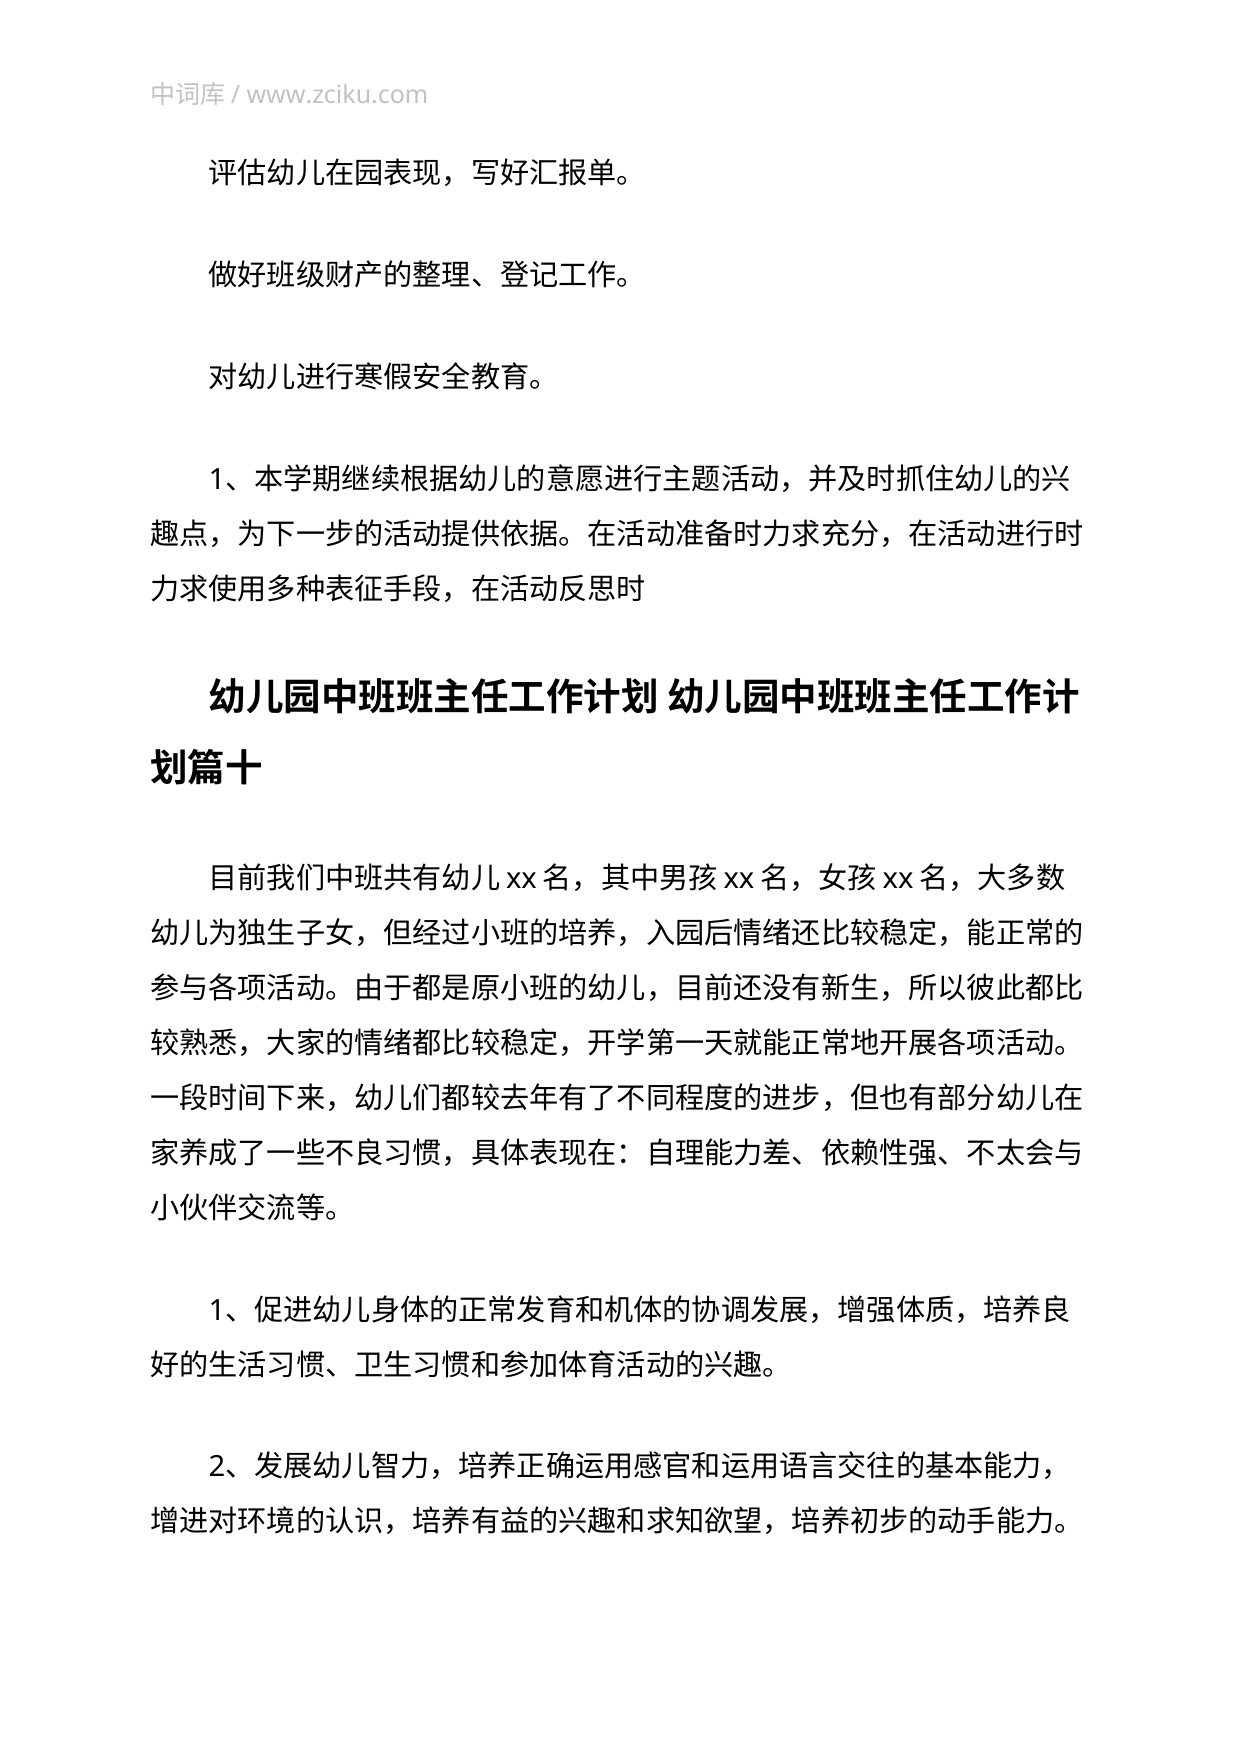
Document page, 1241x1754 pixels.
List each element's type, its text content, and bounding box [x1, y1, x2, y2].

text 评估幼儿在园表现，写好汇报单。 [150, 150, 1090, 192]
text 1、促进幼儿身体的正常发育和机体的协调发展，增强体质，培养良好的生活习惯、卫生习惯和参加体育活动的兴趣。 [150, 1286, 1090, 1383]
text 1、本学期继续根据幼儿的意愿进行主题活动，并及时抓住幼儿的兴趣点，为下一步的活动提供依据。在活动准备时力求充分，在活动进行时力求使用多种表征手段，在活动反思时 [150, 455, 1090, 607]
text 幼儿园中班班主任工作计划 幼儿园中班班主任工作计划篇十 [150, 667, 1090, 792]
text 2、发展幼儿智力，培养正确运用感官和运用语言交往的基本能力，增进对环境的认识，培养有益的兴趣和求知欲望，培养初步的动手能力。 [150, 1443, 1090, 1540]
text 做好班级财产的整理、登记工作。 [150, 252, 1090, 294]
text 对幼儿进行寒假安全教育。 [150, 353, 1090, 396]
text 目前我们中班共有幼儿xx名，其中男孩xx名，女孩xx名，大多数幼儿为独生子女，但经过小班的培养，入园后情绪还比较稳定，能正常的参与各项活动。由于都是原小班的幼儿，目前还没有新生，所以彼此都比较熟悉，大家的情绪都比较稳定，开学第一天就能正常地开展各项活动。一段时间下来，幼儿们都较去年有了不同程度的进步，但也有部分幼儿在家养成了一些不良习惯，具体表现在：自理能力差、依赖性强、不太会与小伙伴交流等。 [150, 855, 1090, 1227]
